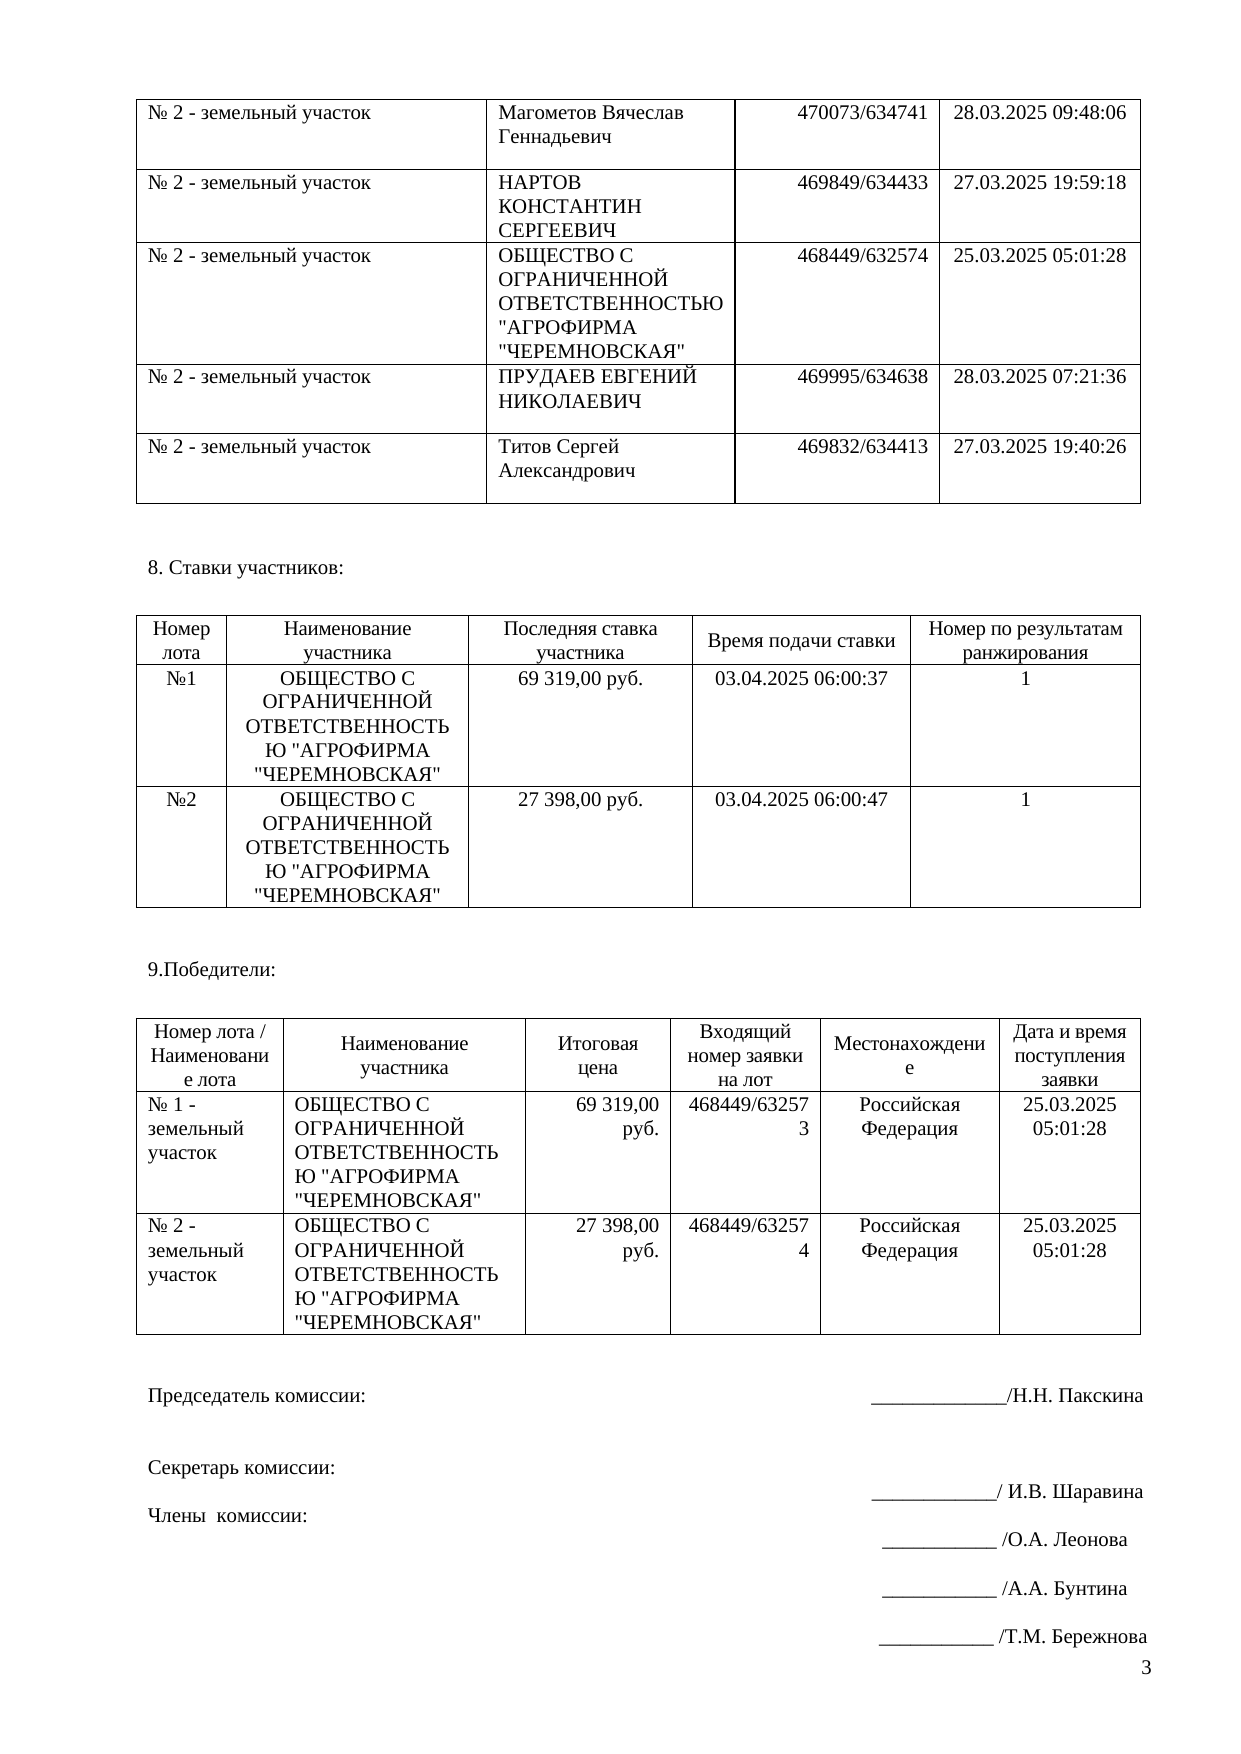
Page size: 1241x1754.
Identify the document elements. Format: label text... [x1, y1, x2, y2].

table_header Наименование участника [227, 616, 468, 664]
table_cell ОБЩЕСТВО С ОГРАНИЧЕННОЙ ОТВЕТСТВЕННОСТЬЮ "АГРОФИРМА "ЧЕРЕМНОВСКАЯ" [227, 665, 468, 786]
table_cell 25.03.2025 05:01:28 [940, 243, 1140, 363]
table_cell ПРУДАЕВ ЕВГЕНИЙ НИКОЛАЕВИЧ [487, 365, 734, 433]
table_cell 1 [911, 787, 1140, 907]
table_cell 468449/632574 [671, 1214, 820, 1334]
text ___________ /Т.М. Бережнова [148, 1623, 1152, 1648]
table_cell Российская Федерация [821, 1092, 999, 1212]
table_cell 03.04.2025 06:00:47 [693, 787, 910, 907]
table_cell 03.04.2025 06:00:37 [693, 665, 910, 786]
table_header Итоговая цена [526, 1019, 670, 1091]
table_cell 469995/634638 [736, 365, 939, 433]
table_cell 469849/634433 [736, 170, 939, 242]
table_header Местонахождение [821, 1019, 999, 1091]
table_cell 28.03.2025 07:21:36 [940, 365, 1140, 433]
table_header Время подачи ставки [693, 616, 910, 664]
table_cell № 1 - земельный участок [137, 1092, 283, 1212]
text ___________ /А.А. Бунтина [148, 1575, 1152, 1599]
table_cell 69 319,00 руб. [526, 1092, 670, 1212]
text 9.Победители: [148, 957, 1152, 981]
table_cell ОБЩЕСТВО С ОГРАНИЧЕННОЙ ОТВЕТСТВЕННОСТЬЮ "АГРОФИРМА "ЧЕРЕМНОВСКАЯ" [227, 787, 468, 907]
table_header Номер по результатам ранжирования [911, 616, 1140, 664]
text ___________ /О.А. Леонова [148, 1527, 1152, 1551]
table_cell 25.03.2025 05:01:28 [1000, 1214, 1140, 1334]
table_cell № 2 - земельный участок [137, 170, 486, 242]
table_header Дата и время поступления заявки [1000, 1019, 1140, 1091]
text Члены комиссии: [148, 1503, 1152, 1527]
table_cell №2 [137, 787, 226, 907]
table_cell № 2 - земельный участок [137, 243, 486, 363]
table_cell 25.03.2025 05:01:28 [1000, 1092, 1140, 1212]
table_cell 469832/634413 [736, 434, 939, 503]
table_header Последняя ставка участника [469, 616, 692, 664]
table_header Номер лота [137, 616, 226, 664]
table_cell 27.03.2025 19:59:18 [940, 170, 1140, 242]
table_cell 468449/632574 [736, 243, 939, 363]
table_header Номер лота / Наименование лота [137, 1019, 283, 1091]
table_cell 1 [911, 665, 1140, 786]
table_cell 27.03.2025 19:40:26 [940, 434, 1140, 503]
table_cell Магометов Вячеслав Геннадьевич [487, 100, 734, 169]
table_cell № 2 - земельный участок [137, 434, 486, 503]
text Председатель комиссии: _____________/Н.Н. Пакскина [148, 1383, 1152, 1407]
table_cell Российская Федерация [821, 1214, 999, 1334]
table_cell 27 398,00 руб. [526, 1214, 670, 1334]
table_cell 470073/634741 [736, 100, 939, 169]
table_cell ОБЩЕСТВО С ОГРАНИЧЕННОЙ ОТВЕТСТВЕННОСТЬЮ "АГРОФИРМА "ЧЕРЕМНОВСКАЯ" [284, 1214, 525, 1334]
text Секретарь комиссии: [148, 1455, 1152, 1479]
table_cell НАРТОВ КОНСТАНТИН СЕРГЕЕВИЧ [487, 170, 734, 242]
text ____________/ И.В. Шаравина [148, 1479, 1152, 1503]
table_cell 28.03.2025 09:48:06 [940, 100, 1140, 169]
table_cell 27 398,00 руб. [469, 787, 692, 907]
text 8. Ставки участников: [148, 554, 1152, 579]
table_cell ОБЩЕСТВО С ОГРАНИЧЕННОЙ ОТВЕТСТВЕННОСТЬЮ "АГРОФИРМА "ЧЕРЕМНОВСКАЯ" [284, 1092, 525, 1212]
table_cell ОБЩЕСТВО С ОГРАНИЧЕННОЙ ОТВЕТСТВЕННОСТЬЮ "АГРОФИРМА "ЧЕРЕМНОВСКАЯ" [487, 243, 734, 363]
table_cell № 2 - земельный участок [137, 365, 486, 433]
table_cell №1 [137, 665, 226, 786]
table_cell Титов Сергей Александрович [487, 434, 734, 503]
table_cell 468449/632573 [671, 1092, 820, 1212]
table_header Входящий номер заявки на лот [671, 1019, 820, 1091]
table_cell № 2 - земельный участок [137, 1214, 283, 1334]
table_cell 69 319,00 руб. [469, 665, 692, 786]
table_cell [137, 100, 486, 169]
table_header Наименование участника [284, 1019, 525, 1091]
